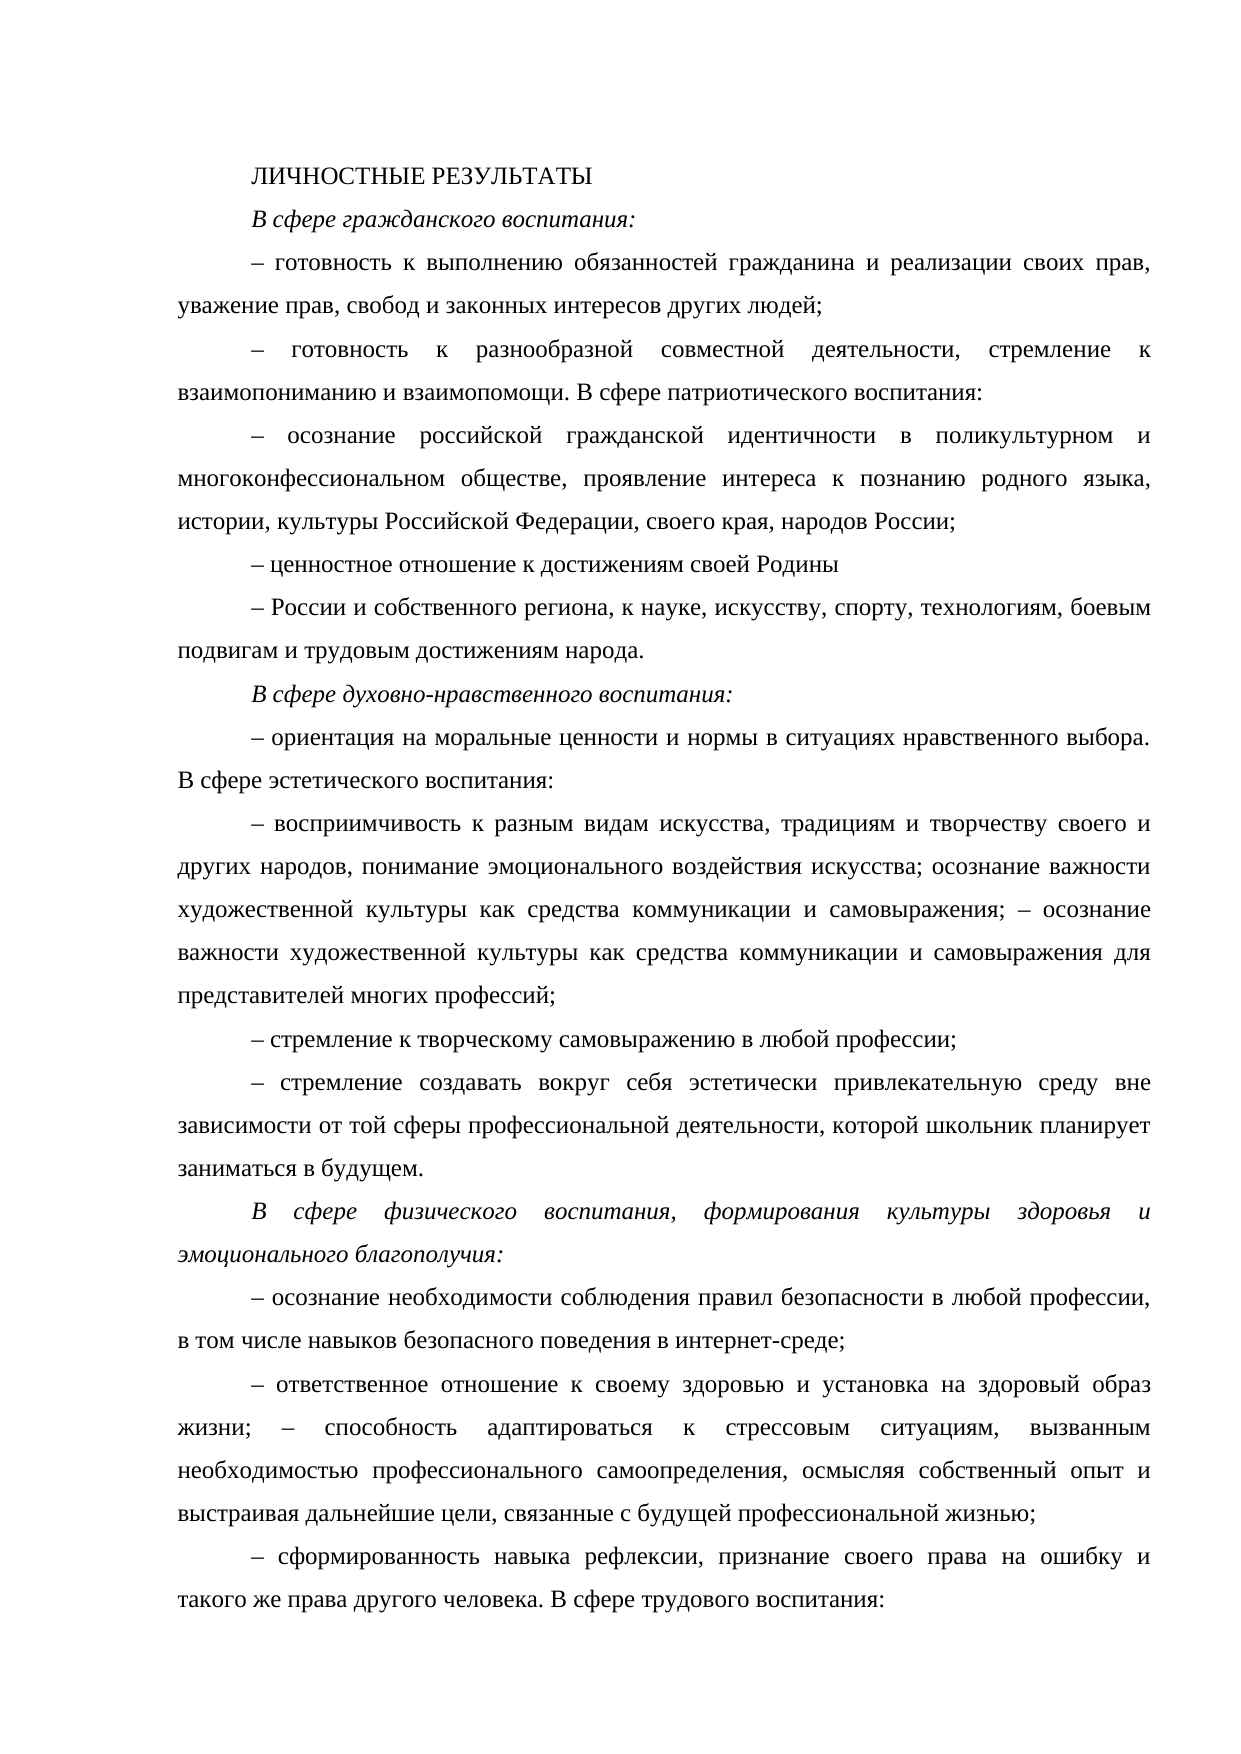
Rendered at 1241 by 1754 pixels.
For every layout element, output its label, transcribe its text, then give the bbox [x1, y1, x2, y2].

text ‒ восприимчивость к разным видам искусства, традициям и творчеству своего и других народов, понимание эмоционального воздействия искусства; осознание важности художественной культуры как средства коммуникации и самовыражения; ‒ осознание важности художественной культуры как средства коммуникации и самовыражения для представителей многих профессий; [177, 808, 1152, 1009]
text ‒ сформированность навыка рефлексии, признание своего права на ошибку и такого же права другого человека. В сфере трудового воспитания: [177, 1541, 1152, 1613]
text В сфере физического воспитания, формирования культуры здоровья и эмоционального благополучия: [177, 1196, 1152, 1268]
text В сфере духовно-нравственного воспитания: [177, 679, 1152, 707]
text ‒ ответственное отношение к своему здоровью и установка на здоровый образ жизни; ‒ способность адаптироваться к стрессовым ситуациям, вызванным необходимостью профессионального самоопределения, осмысляя собственный опыт и выстраивая дальнейшие цели, связанные с будущей профессиональной жизнью; [177, 1369, 1152, 1527]
text ‒ ориентация на моральные ценности и нормы в ситуациях нравственного выбора. В сфере эстетического воспитания: [177, 722, 1152, 794]
text ‒ ценностное отношение к достижениям своей Родины [177, 549, 1152, 578]
text – России и собственного региона, к науке, искусству, спорту, технологиям, боевым подвигам и трудовым достижениям народа. [177, 592, 1152, 664]
text ‒ осознание российской гражданской идентичности в поликультурном и многоконфессиональном обществе, проявление интереса к познанию родного языка, истории, культуры Российской Федерации, своего края, народов России; [177, 420, 1152, 535]
text ‒ стремление к творческому самовыражению в любой профессии; [177, 1024, 1152, 1052]
text В сфере гражданского воспитания: [177, 204, 1152, 233]
text ‒ стремление создавать вокруг себя эстетически привлекательную среду вне зависимости от той сферы профессиональной деятельности, которой школьник планирует заниматься в будущем. [177, 1067, 1152, 1182]
text ‒ готовность к выполнению обязанностей гражданина и реализации своих прав, уважение прав, свобод и законных интересов других людей; [177, 247, 1152, 319]
text ЛИЧНОСТНЫЕ РЕЗУЛЬТАТЫ [177, 161, 1152, 190]
text ‒ осознание необходимости соблюдения правил безопасности в любой профессии, в том числе навыков безопасного поведения в интернет-среде; [177, 1282, 1152, 1354]
text ‒ готовность к разнообразной совместной деятельности, стремление к взаимопониманию и взаимопомощи. В сфере патриотического воспитания: [177, 334, 1152, 406]
